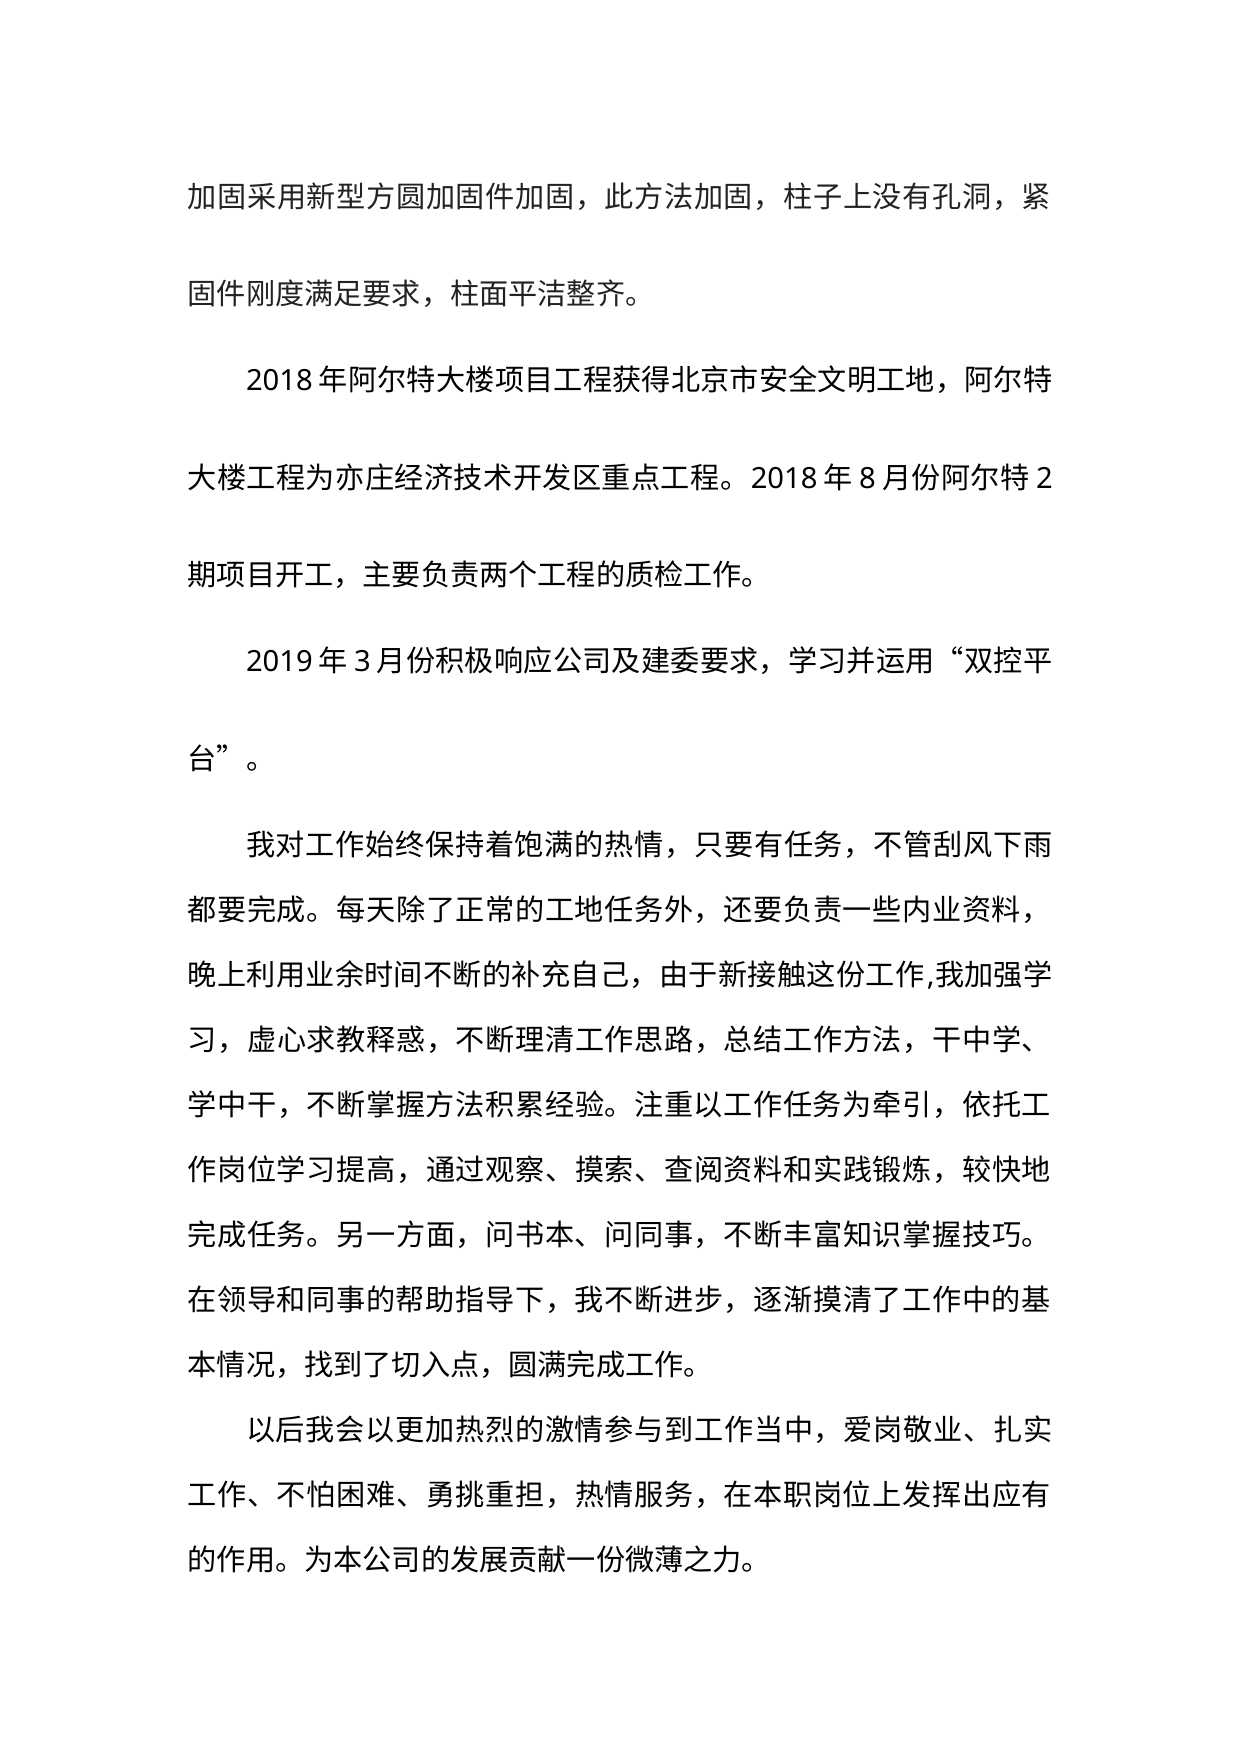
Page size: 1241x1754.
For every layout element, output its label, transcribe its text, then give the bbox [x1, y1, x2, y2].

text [187, 162, 1053, 324]
text 以后我会以更加热烈的激情参与到工作当中，爱岗敬业、扎实工作、不怕困难、勇挑重担，热情服务，在本职岗位上发挥出应有的作用。为本公司的发展贡献一份微薄之力。 [187, 1395, 1053, 1590]
text 我对工作始终保持着饱满的热情，只要有任务，不管刮风下雨都要完成。每天除了正常的工地任务外，还要负责一些内业资料，晚上利用业余时间不断的补充自己，由于新接触这份工作,我加强学习，虚心求教释惑，不断理清工作思路，总结工作方法，干中学、学中干，不断掌握方法积累经验。注重以工作任务为牵引，依托工作岗位学习提高，通过观察、摸索、查阅资料和实践锻炼，较快地完成任务。另一方面，问书本、问同事，不断丰富知识掌握技巧。在领导和同事的帮助指导下，我不断进步，逐渐摸清了工作中的基本情况，找到了切入点，圆满完成工作。 [187, 810, 1053, 1395]
text 2019年3月份积极响应公司及建委要求，学习并运用“双控平台”。 [187, 627, 1053, 789]
text 2018年阿尔特大楼项目工程获得北京市安全文明工地，阿尔特大楼工程为亦庄经济技术开发区重点工程。2018年8月份阿尔特2期项目开工，主要负责两个工程的质检工作。 [187, 346, 1053, 606]
